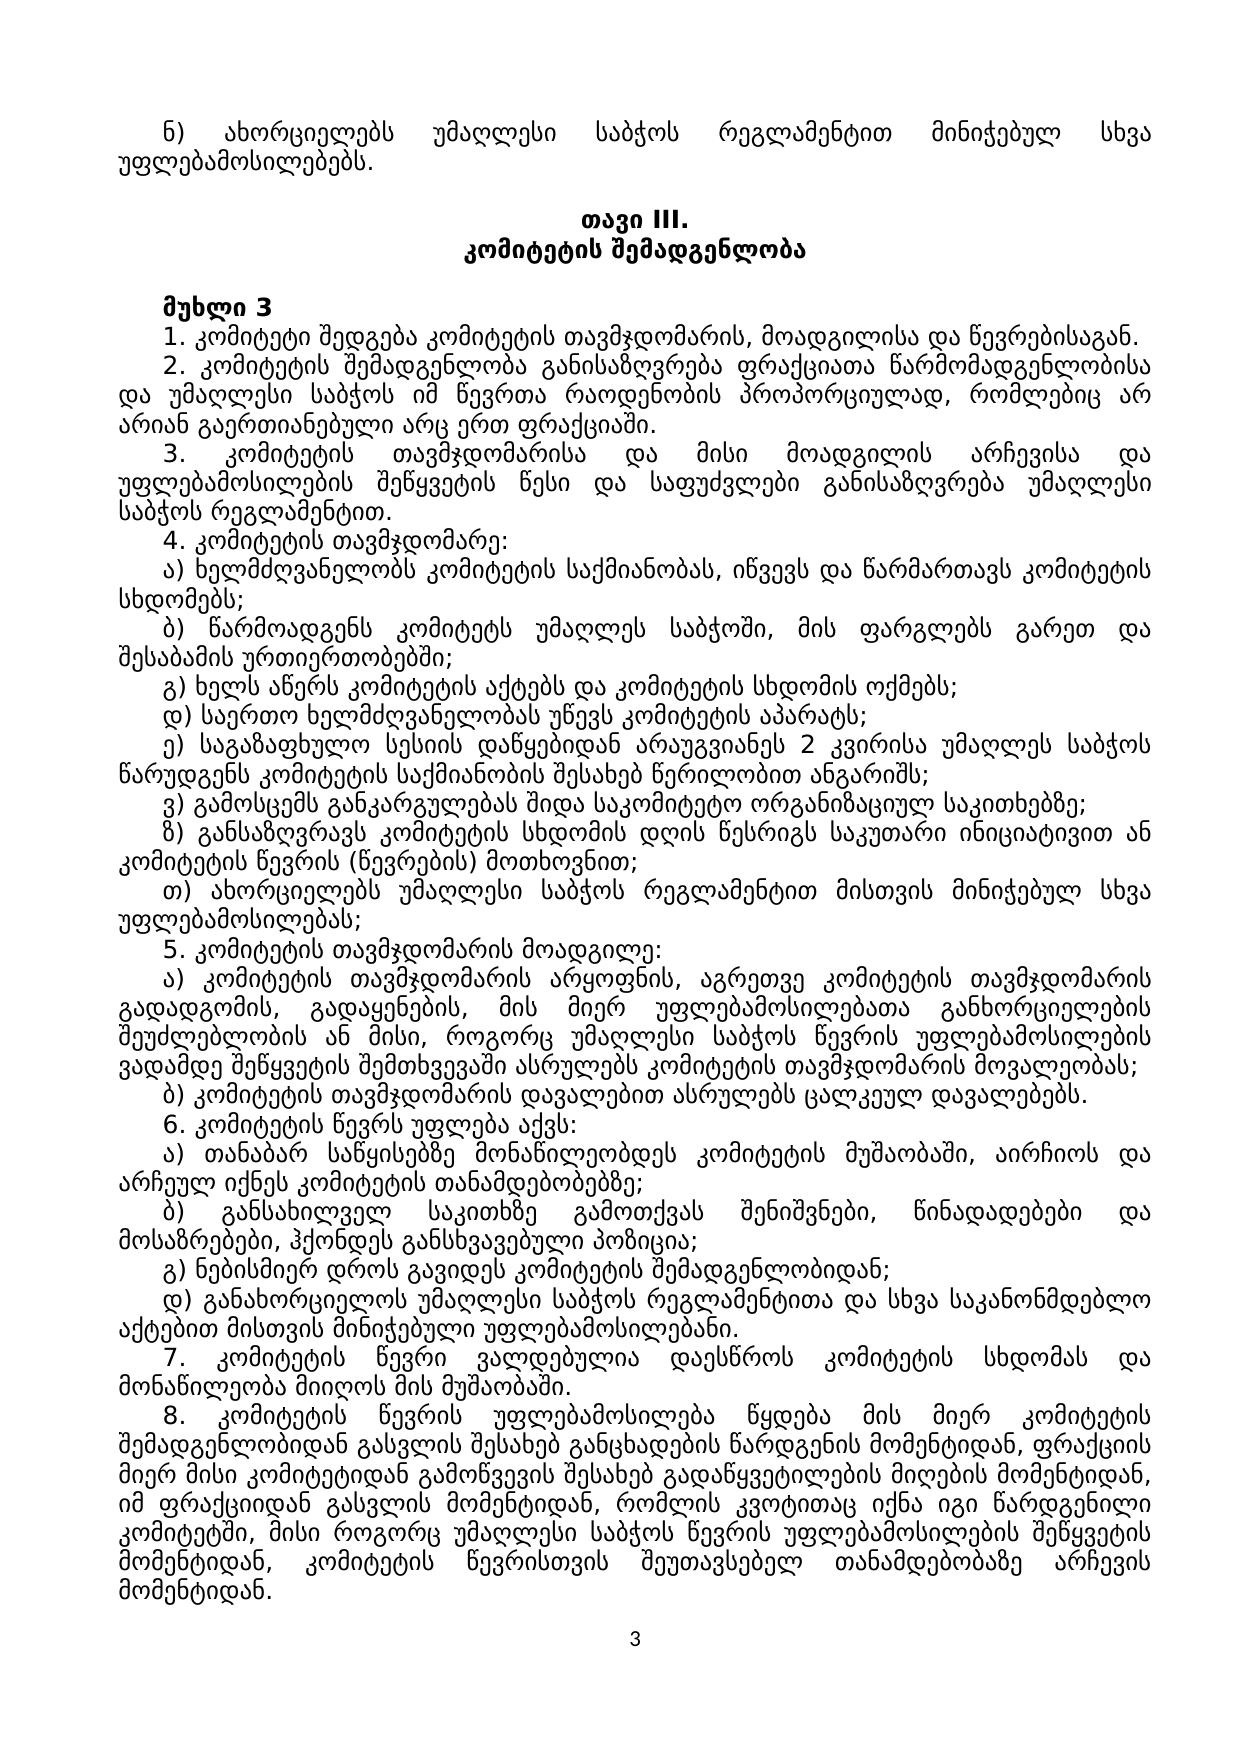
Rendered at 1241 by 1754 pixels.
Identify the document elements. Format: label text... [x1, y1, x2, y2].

text 2. კომიტეტის შემადგენლობა განისაზღვრება ფრაქციათა წარმომადგენლობისა და უმაღლესი საბჭოს იმ წევრთა რაოდენობის პროპორციულად, რომლებიც არ არიან გაერთიანებული არც ერთ ფრაქციაში. [118, 351, 1152, 439]
text 6. კომიტეტის წევრს უფლება აქვს: [118, 1110, 1152, 1139]
text 5. კომიტეტის თავმჯდომარის მოადგილე: [118, 935, 1152, 964]
text 1. კომიტეტი შედგება კომიტეტის თავმჯდომარის, მოადგილისა და წევრებისაგან. [118, 322, 1152, 351]
text მუხლი 3 [118, 293, 1152, 322]
text ბ) განსახილველ საკითხზე გამოთქვას შენიშვნები, წინადადებები და მოსაზრებები, ჰქონდეს განსხვავებული პოზიცია; [118, 1197, 1152, 1256]
text ზ) განსაზღვრავს კომიტეტის სხდომის დღის წესრიგს საკუთარი ინიციატივით ან კომიტეტის წევრის (წევრების) მოთხოვნით; [118, 818, 1152, 876]
text 8. კომიტეტის წევრის უფლებამოსილება წყდება მის მიერ კომიტეტის შემადგენლობიდან გასვლის შესახებ განცხადების წარდგენის მომენტიდან, ფრაქციის მიერ მისი კომიტეტიდან გამოწვევის შესახებ გადაწყვეტილების მიღების მომენტიდან, იმ ფრაქციიდან გასვლის მომენტიდან, რომლის კვოტითაც იქნა იგი წარდგენილი კომიტეტში, მისი როგორც უმაღლესი საბჭოს წევრის უფლებამოსილების შეწყვეტის მომენტიდან, კომიტეტის წევრისთვის შეუთავსებელ თანამდებობაზე არჩევის მომენტიდან. [118, 1401, 1152, 1606]
text ბ) კომიტეტის თავმჯდომარის დავალებით ასრულებს ცალკეულ დავალებებს. [118, 1081, 1152, 1110]
text 4. კომიტეტის თავმჯდომარე: [118, 526, 1152, 556]
text თავი III. [118, 206, 1152, 235]
text თ) ახორციელებს უმაღლესი საბჭოს რეგლამენტით მისთვის მინიჭებულ სხვა უფლებამოსილებას; [118, 876, 1152, 935]
text გ) ხელს აწერს კომიტეტის აქტებს და კომიტეტის სხდომის ოქმებს; [118, 672, 1152, 701]
text ბ) წარმოადგენს კომიტეტს უმაღლეს საბჭოში, მის ფარგლებს გარეთ და შესაბამის ურთიერთობებში; [118, 614, 1152, 672]
text კომიტეტის შემადგენლობა [118, 235, 1152, 264]
text ა) ხელმძღვანელობს კომიტეტის საქმიანობას, იწვევს და წარმართავს კომიტეტის სხდომებს; [118, 556, 1152, 614]
text 3. კომიტეტის თავმჯდომარისა და მისი მოადგილის არჩევისა და უფლებამოსილების შეწყვეტის წესი და საფუძვლები განისაზღვრება უმაღლესი საბჭოს რეგლამენტით. [118, 439, 1152, 526]
text ა) კომიტეტის თავმჯდომარის არყოფნის, აგრეთვე კომიტეტის თავმჯდომარის გადადგომის, გადაყენების, მის მიერ უფლებამოსილებათა განხორციელების შეუძლებლობის ან მისი, როგორც უმაღლესი საბჭოს წევრის უფლებამოსილების ვადამდე შეწყვეტის შემთხვევაში ასრულებს კომიტეტის თავმჯდომარის მოვალეობას; [118, 964, 1152, 1081]
text გ) ნებისმიერ დროს გავიდეს კომიტეტის შემადგენლობიდან; [118, 1256, 1152, 1285]
text ვ) გამოსცემს განკარგულებას შიდა საკომიტეტო ორგანიზაციულ საკითხებზე; [118, 789, 1152, 818]
text დ) განახორციელოს უმაღლესი საბჭოს რეგლამენტითა და სხვა საკანონმდებლო აქტებით მისთვის მინიჭებული უფლებამოსილებანი. [118, 1285, 1152, 1343]
text ა) თანაბარ საწყისებზე მონაწილეობდეს კომიტეტის მუშაობაში, აირჩიოს და არჩეულ იქნეს კომიტეტის თანამდებობებზე; [118, 1139, 1152, 1197]
text დ) საერთო ხელმძღვანელობას უწევს კომიტეტის აპარატს; [118, 701, 1152, 731]
text ნ) ახორციელებს უმაღლესი საბჭოს რეგლამენტით მინიჭებულ სხვა უფლებამოსილებებს. [118, 118, 1152, 176]
text 7. კომიტეტის წევრი ვალდებულია დაესწროს კომიტეტის სხდომას და მონაწილეობა მიიღოს მის მუშაობაში. [118, 1343, 1152, 1401]
text ე) საგაზაფხულო სესიის დაწყებიდან არაუგვიანეს 2 კვირისა უმაღლეს საბჭოს წარუდგენს კომიტეტის საქმიანობის შესახებ წერილობით ანგარიშს; [118, 731, 1152, 789]
